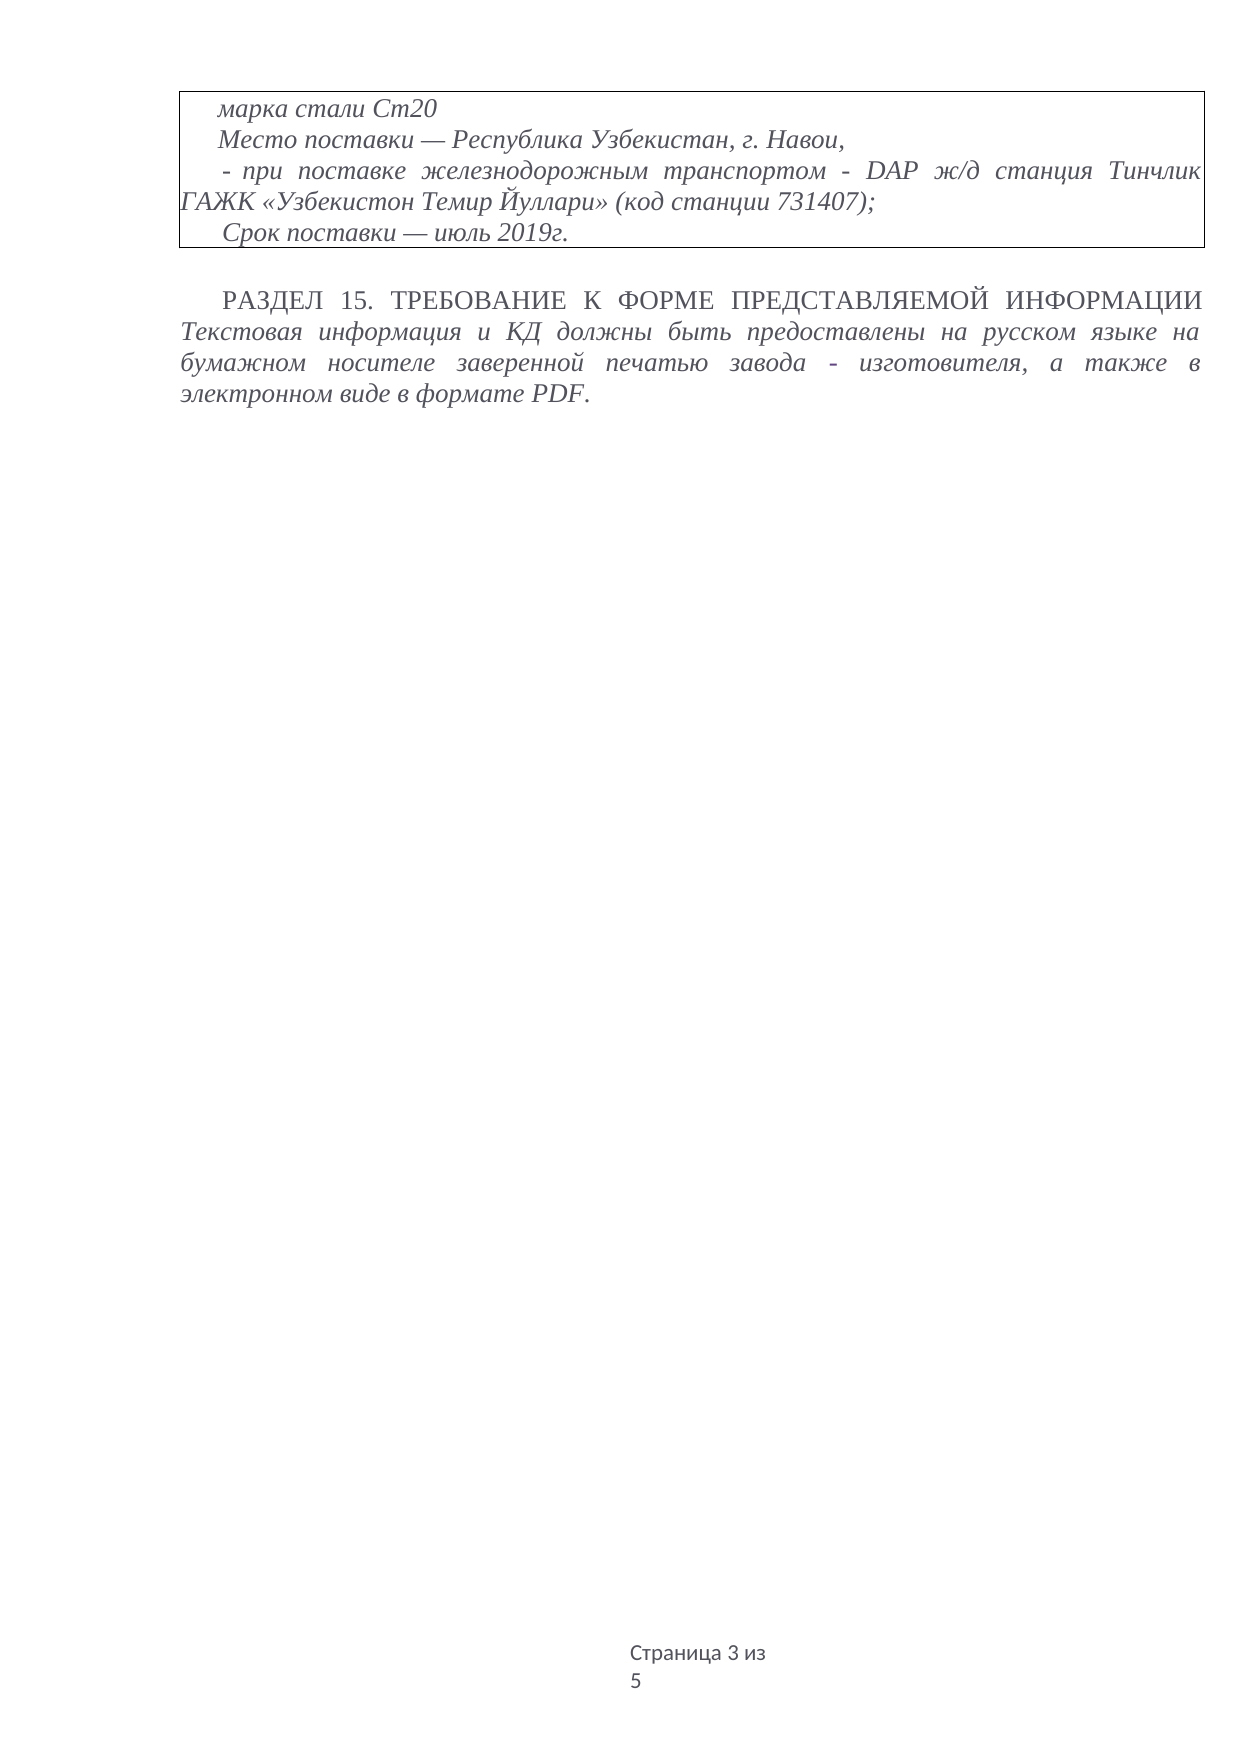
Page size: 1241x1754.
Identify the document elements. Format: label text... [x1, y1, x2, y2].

list при поставке железнодорожным транспортом - DAP ж/д станция Тинчлик ГАЖК «Узбекистон Темир Йуллари» (код станции 731407); [180, 154, 1204, 215]
text марка стали Ст20 [180, 92, 1204, 123]
text Место поставки — Республика Узбекистан, г. Навои, [180, 123, 1204, 154]
text РАЗДЕЛ 15. ТРЕБОВАНИЕ К ФОРМЕ ПРЕДСТАВЛЯЕМОЙ ИНФОРМАЦИИ Текстовая информация и КД должны быть предоставлены на русском языке на бумажном носителе заверенной печатью завода - изготовителя, а также в электронном виде в формате PDF. [180, 284, 1204, 408]
text Срок поставки — июль 2019г. [180, 215, 1204, 247]
